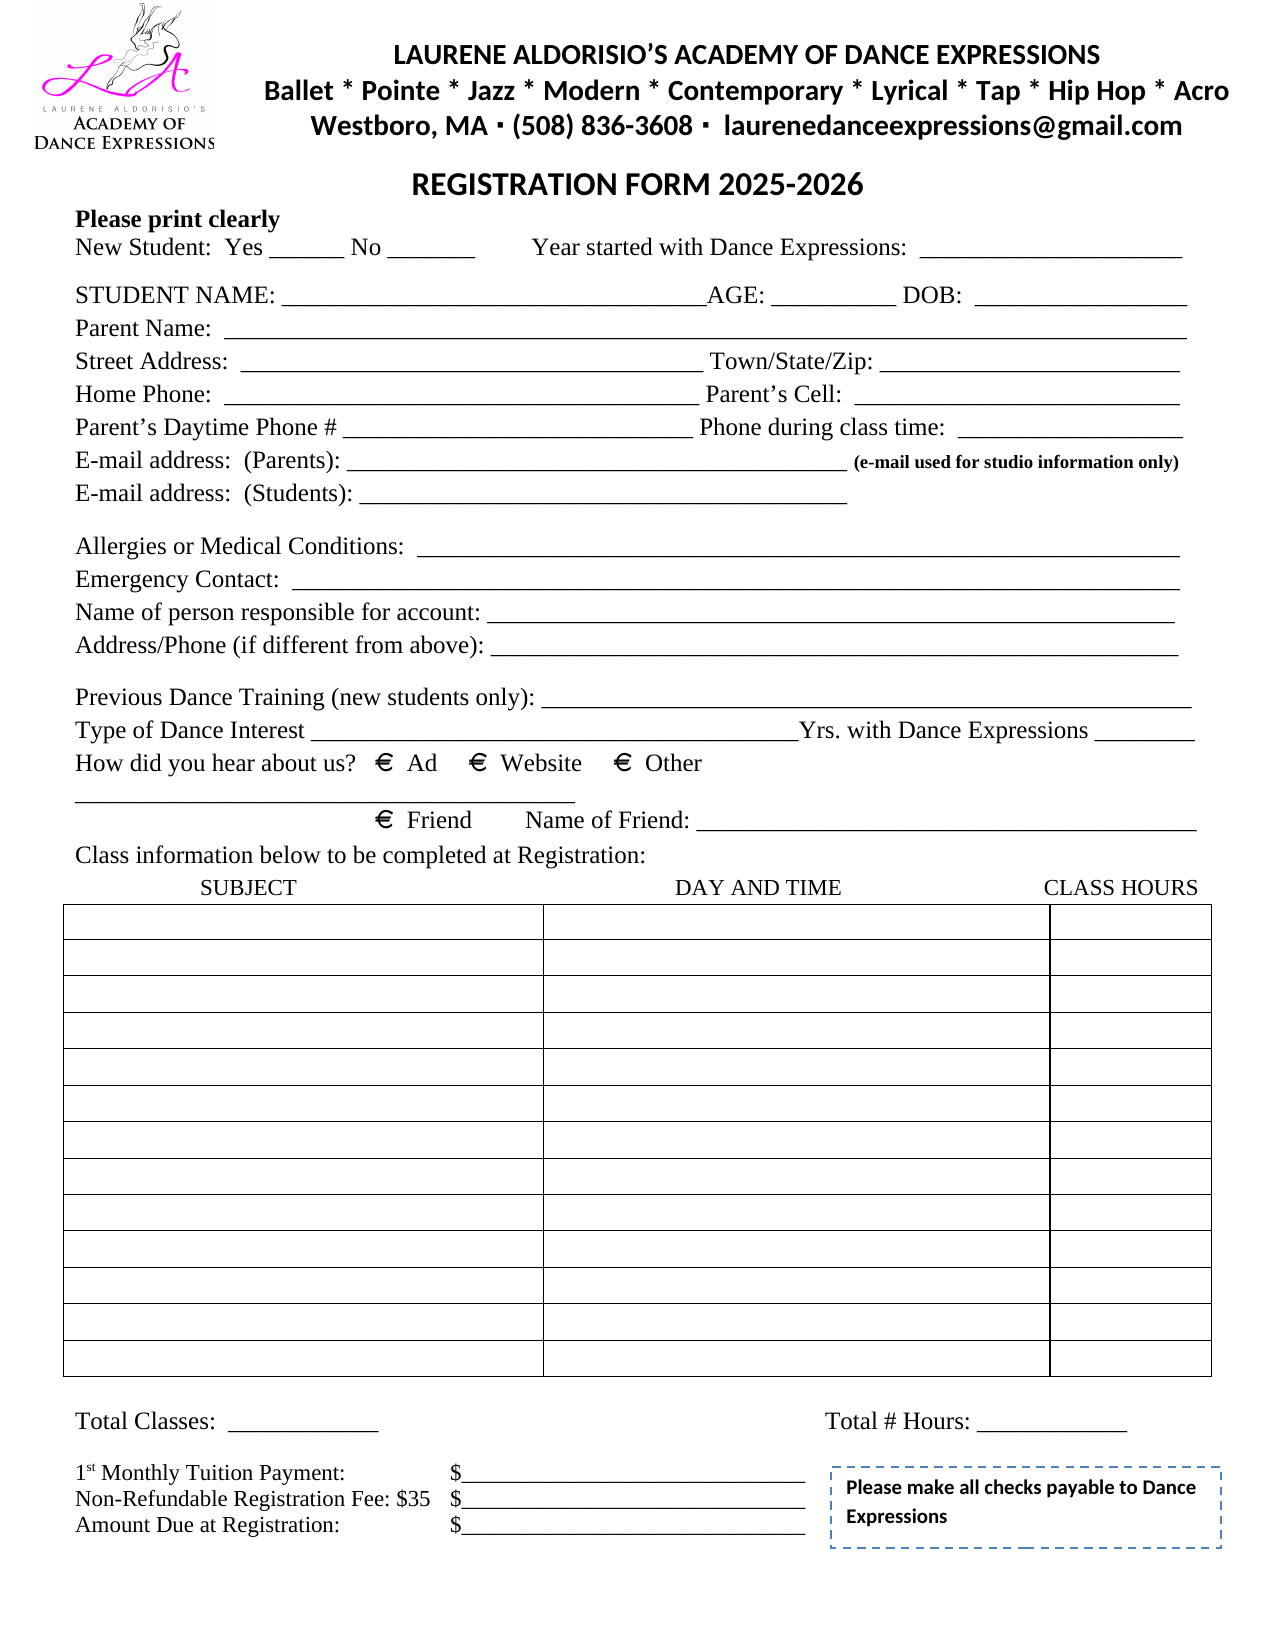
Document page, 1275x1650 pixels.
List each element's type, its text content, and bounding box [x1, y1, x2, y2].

picture [34, 3, 215, 149]
table_cell [1051, 1304, 1211, 1340]
table_cell [1051, 1159, 1211, 1194]
table_cell [1051, 1013, 1211, 1048]
table_cell [1051, 1122, 1211, 1157]
table_cell [64, 1304, 543, 1340]
table_cell [544, 1231, 1049, 1267]
table_cell [64, 1195, 543, 1230]
text STUDENT NAME: __________________________________AGE: __________ DOB: _________________ [75, 280, 1200, 309]
text Address/Phone (if different from above): _______________________________________________________ [75, 630, 1200, 658]
text New Student: Yes ______ No _______ Year started with Dance Expressions: _____________________ [75, 232, 1200, 261]
text 1st Monthly Tuition Payment: $______________________________ [75, 1459, 1200, 1485]
table_cell [64, 1122, 543, 1157]
table_cell [64, 976, 543, 1012]
text Friend Name of Friend: ________________________________________ [75, 806, 1200, 834]
text Total Classes: ____________ Total # Hours: ____________ [75, 1406, 1200, 1435]
text Name of person responsible for account: _______________________________________________________ [75, 597, 1200, 626]
text Previous Dance Training (new students only): ____________________________________________________ [75, 682, 1200, 711]
table_cell [544, 1341, 1049, 1376]
table_cell [544, 1122, 1049, 1157]
text Home Phone: ______________________________________ Parent’s Cell: __________________________ [75, 379, 1200, 408]
table_cell [544, 1159, 1049, 1194]
table_header [64, 905, 543, 939]
text Allergies or Medical Conditions: _____________________________________________________________ [75, 531, 1200, 559]
text Non-Refundable Registration Fee: $35 $______________________________ [75, 1485, 831, 1512]
text How did you hear about us? Ad Website Other ________________________________________ [75, 748, 1200, 806]
text Class information below to be completed at Registration: [75, 841, 1200, 869]
table_cell [1051, 940, 1211, 975]
table_cell [544, 976, 1049, 1012]
table_header [544, 905, 1049, 939]
text Parent Name: _____________________________________________________________________________ [75, 313, 1200, 342]
text E-mail address: (Parents): ________________________________________ (e-mail used for studio information only) [75, 446, 1200, 474]
table_cell [544, 1049, 1049, 1084]
text Amount Due at Registration: $______________________________ [75, 1512, 831, 1538]
text Parent’s Daytime Phone # ____________________________ Phone during class time: __________________ [75, 412, 1200, 441]
text SUBJECT DAY AND TIME CLASS HOURS [75, 873, 1200, 900]
table_cell [64, 1086, 543, 1121]
table_cell [64, 1341, 543, 1376]
text Emergency Contact: _______________________________________________________________________ [75, 564, 1200, 592]
table_cell [1051, 1049, 1211, 1084]
text Please print clearly [75, 204, 1200, 232]
table_cell [1051, 1086, 1211, 1121]
table_cell [544, 1086, 1049, 1121]
table_cell [1051, 976, 1211, 1012]
table_cell [544, 1195, 1049, 1230]
table_cell [1051, 1341, 1211, 1376]
table_cell [64, 1268, 543, 1303]
table_cell [1051, 1195, 1211, 1230]
table_cell [1051, 1231, 1211, 1267]
table_cell [544, 1268, 1049, 1303]
table_cell [64, 1049, 543, 1084]
table_header [1051, 905, 1211, 939]
text E-mail address: (Students): _______________________________________ [75, 478, 1200, 507]
table_cell [1051, 1268, 1211, 1303]
table_cell [544, 1013, 1049, 1048]
table_cell [544, 1304, 1049, 1340]
table_cell [64, 1231, 543, 1267]
text Street Address: _____________________________________ Town/State/Zip: ________________________ [75, 346, 1200, 375]
table_cell [64, 940, 543, 975]
text REGISTRATION FORM 2025-2026 [75, 163, 1200, 204]
text Type of Dance Interest _______________________________________Yrs. with Dance Expressions ________ [75, 715, 1200, 744]
table_cell [544, 940, 1049, 975]
table_cell [64, 1013, 543, 1048]
table_cell [64, 1159, 543, 1194]
